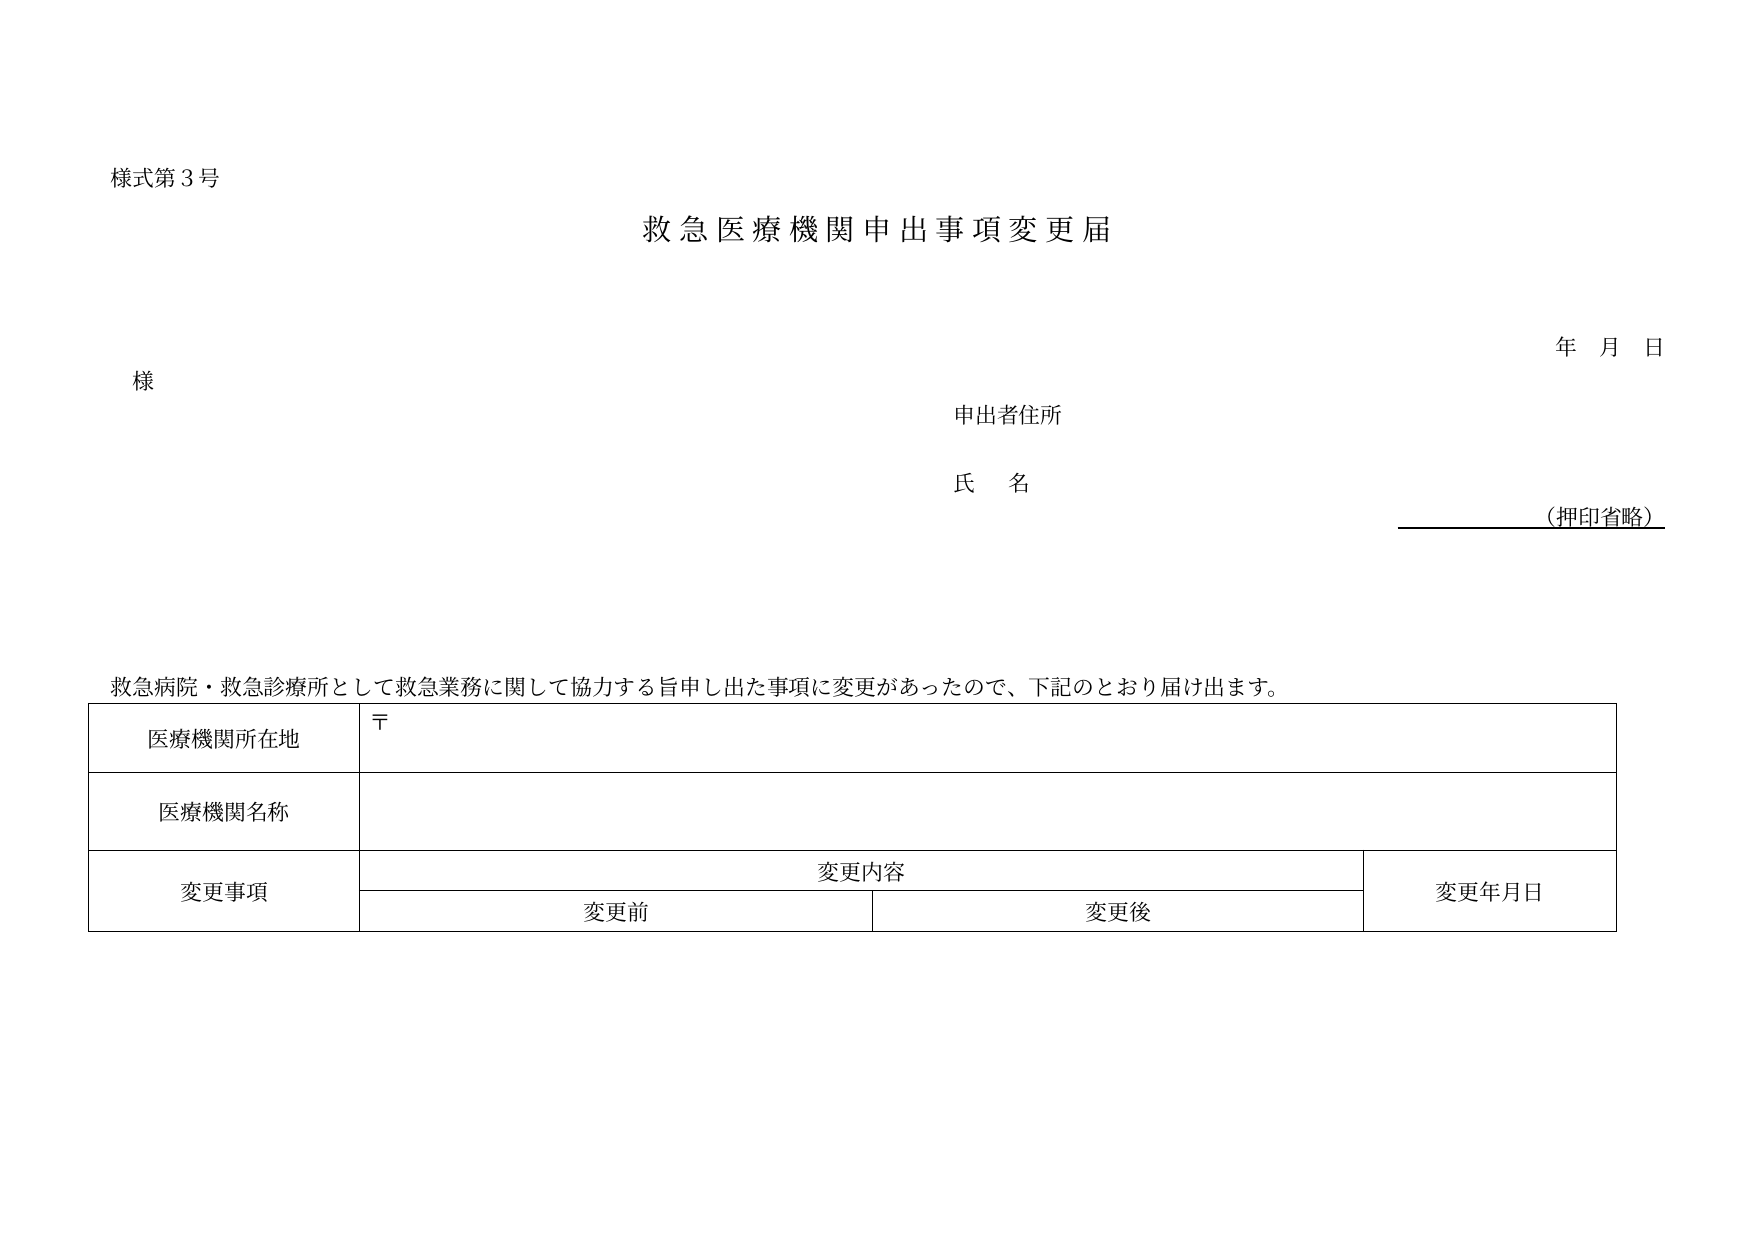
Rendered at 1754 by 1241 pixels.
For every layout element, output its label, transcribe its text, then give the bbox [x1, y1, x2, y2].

table_header 〒 [360, 704, 1616, 772]
table_cell 医療機関名称 [89, 773, 359, 849]
text 氏 名 [89, 465, 1665, 499]
text （押印省略） [89, 499, 1665, 533]
text 救 急 医 療 機 関 申 出 事 項 変 更 届 [89, 193, 1665, 261]
table_cell 変更年月日 [1364, 851, 1616, 931]
text 年 月 日 [89, 329, 1665, 363]
text 救急病院・救急診療所として救急業務に関して協力する旨申し出た事項に変更があったので、下記のとおり届け出ます。 [89, 669, 1665, 703]
table_cell 変更前 [360, 891, 872, 931]
table_cell 変更内容 [360, 851, 1363, 890]
table_cell [360, 773, 1616, 849]
text 様式第３号 [89, 159, 1665, 193]
table_header 医療機関所在地 [89, 704, 359, 772]
text 申出者住所 [89, 397, 1665, 431]
table_cell 変更事項 [89, 851, 359, 931]
table_cell 変更後 [873, 891, 1363, 931]
text 様 [89, 363, 1665, 397]
